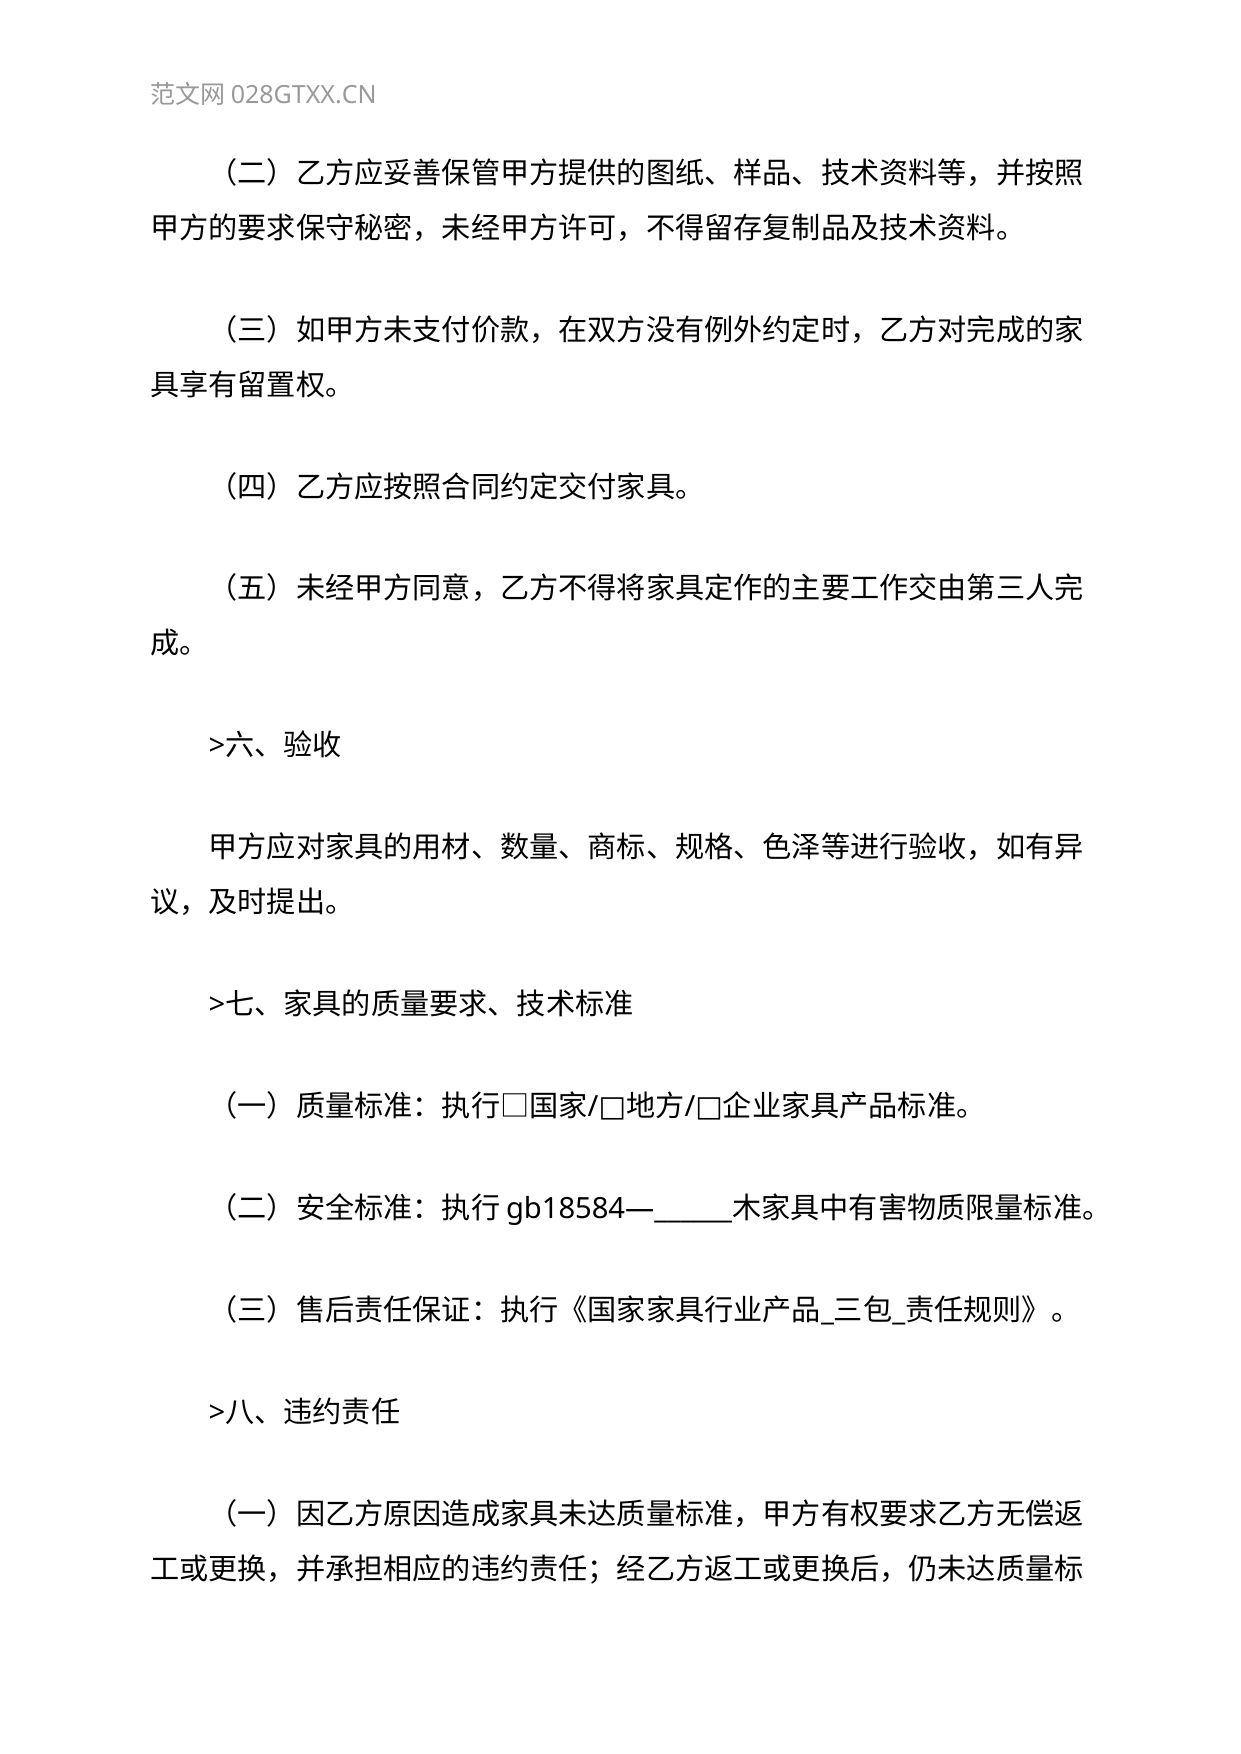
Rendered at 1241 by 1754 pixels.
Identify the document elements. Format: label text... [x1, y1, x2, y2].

text 甲方应对家具的用材、数量、商标、规格、色泽等进行验收，如有异议，及时提出。 [150, 824, 1090, 921]
text >六、验收 [150, 722, 1090, 764]
text （五）未经甲方同意，乙方不得将家具定作的主要工作交由第三人完成。 [150, 565, 1090, 662]
text （二）乙方应妥善保管甲方提供的图纸、样品、技术资料等，并按照甲方的要求保守秘密，未经甲方许可，不得留存复制品及技术资料。 [150, 150, 1090, 247]
text （二）安全标准：执行gb18584—______木家具中有害物质限量标准。 [150, 1184, 1090, 1227]
text （一）质量标准：执行□国家/□地方/□企业家具产品标准。 [150, 1082, 1090, 1125]
text （四）乙方应按照合同约定交付家具。 [150, 463, 1090, 506]
text >七、家具的质量要求、技术标准 [150, 980, 1090, 1023]
text >八、违约责任 [150, 1388, 1090, 1431]
text （三）如甲方未支付价款，在双方没有例外约定时，乙方对完成的家具享有留置权。 [150, 307, 1090, 404]
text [150, 1490, 1090, 1587]
text （三）售后责任保证：执行《国家家具行业产品_三包_责任规则》。 [150, 1286, 1090, 1329]
